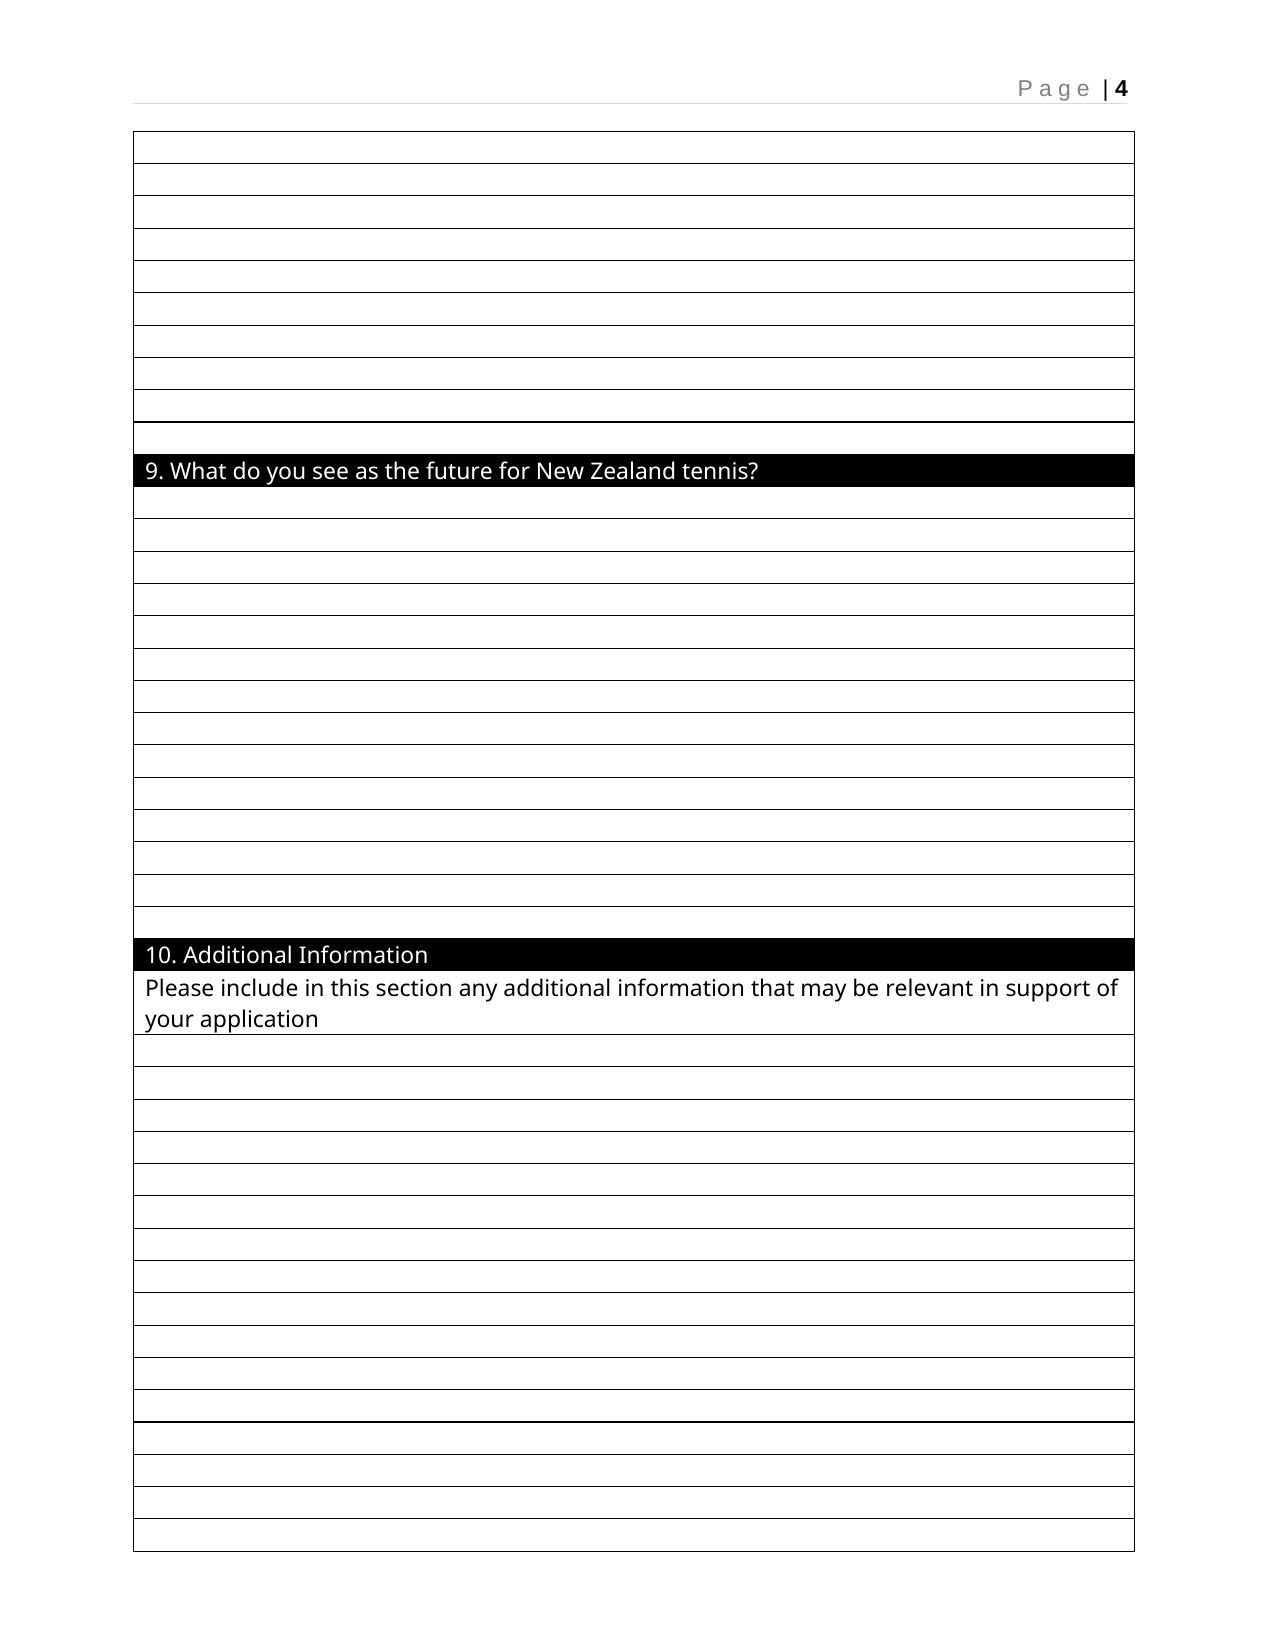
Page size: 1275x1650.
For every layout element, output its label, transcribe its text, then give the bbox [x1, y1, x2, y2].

table_cell [134, 1423, 1134, 1454]
table_cell [134, 1455, 1134, 1486]
table_cell [134, 1164, 1134, 1195]
table_cell [134, 293, 1134, 324]
table_cell [134, 261, 1134, 292]
table_cell [134, 681, 1134, 712]
table_cell [134, 487, 1134, 518]
table_cell [134, 1487, 1134, 1518]
table_cell [134, 519, 1134, 551]
table_cell 10. Additional Information [134, 939, 1134, 970]
table_cell Please include in this section any additional information that may be relevant in support of your application [134, 971, 1134, 1034]
table_cell [134, 1196, 1134, 1228]
table_cell [134, 1035, 1134, 1066]
table_cell [134, 390, 1134, 421]
table_cell [134, 875, 1134, 906]
table_cell [134, 423, 1134, 454]
table_cell [134, 842, 1134, 873]
table_cell [134, 164, 1134, 195]
table_cell [134, 1519, 1134, 1551]
table_cell [134, 229, 1134, 260]
table_cell [134, 1390, 1134, 1421]
table_cell [134, 616, 1134, 647]
table_cell [134, 584, 1134, 615]
table_cell [134, 745, 1134, 777]
table_cell [134, 907, 1134, 938]
table_cell [134, 1100, 1134, 1131]
table_cell [134, 1067, 1134, 1098]
table_cell [134, 810, 1134, 841]
table_cell [134, 778, 1134, 809]
table_cell [134, 713, 1134, 744]
table_cell [134, 1326, 1134, 1357]
table_cell [134, 1261, 1134, 1292]
table_cell [134, 649, 1134, 680]
table_cell 9. What do you see as the future for New Zealand tennis? [134, 455, 1134, 486]
table_cell [134, 196, 1134, 228]
table_cell [134, 132, 1134, 163]
table_cell [134, 1229, 1134, 1260]
table_cell [134, 1132, 1134, 1163]
table_cell [134, 326, 1134, 357]
table_cell [134, 358, 1134, 389]
table_cell [134, 1358, 1134, 1389]
table_cell [134, 1293, 1134, 1324]
table_cell [134, 552, 1134, 583]
